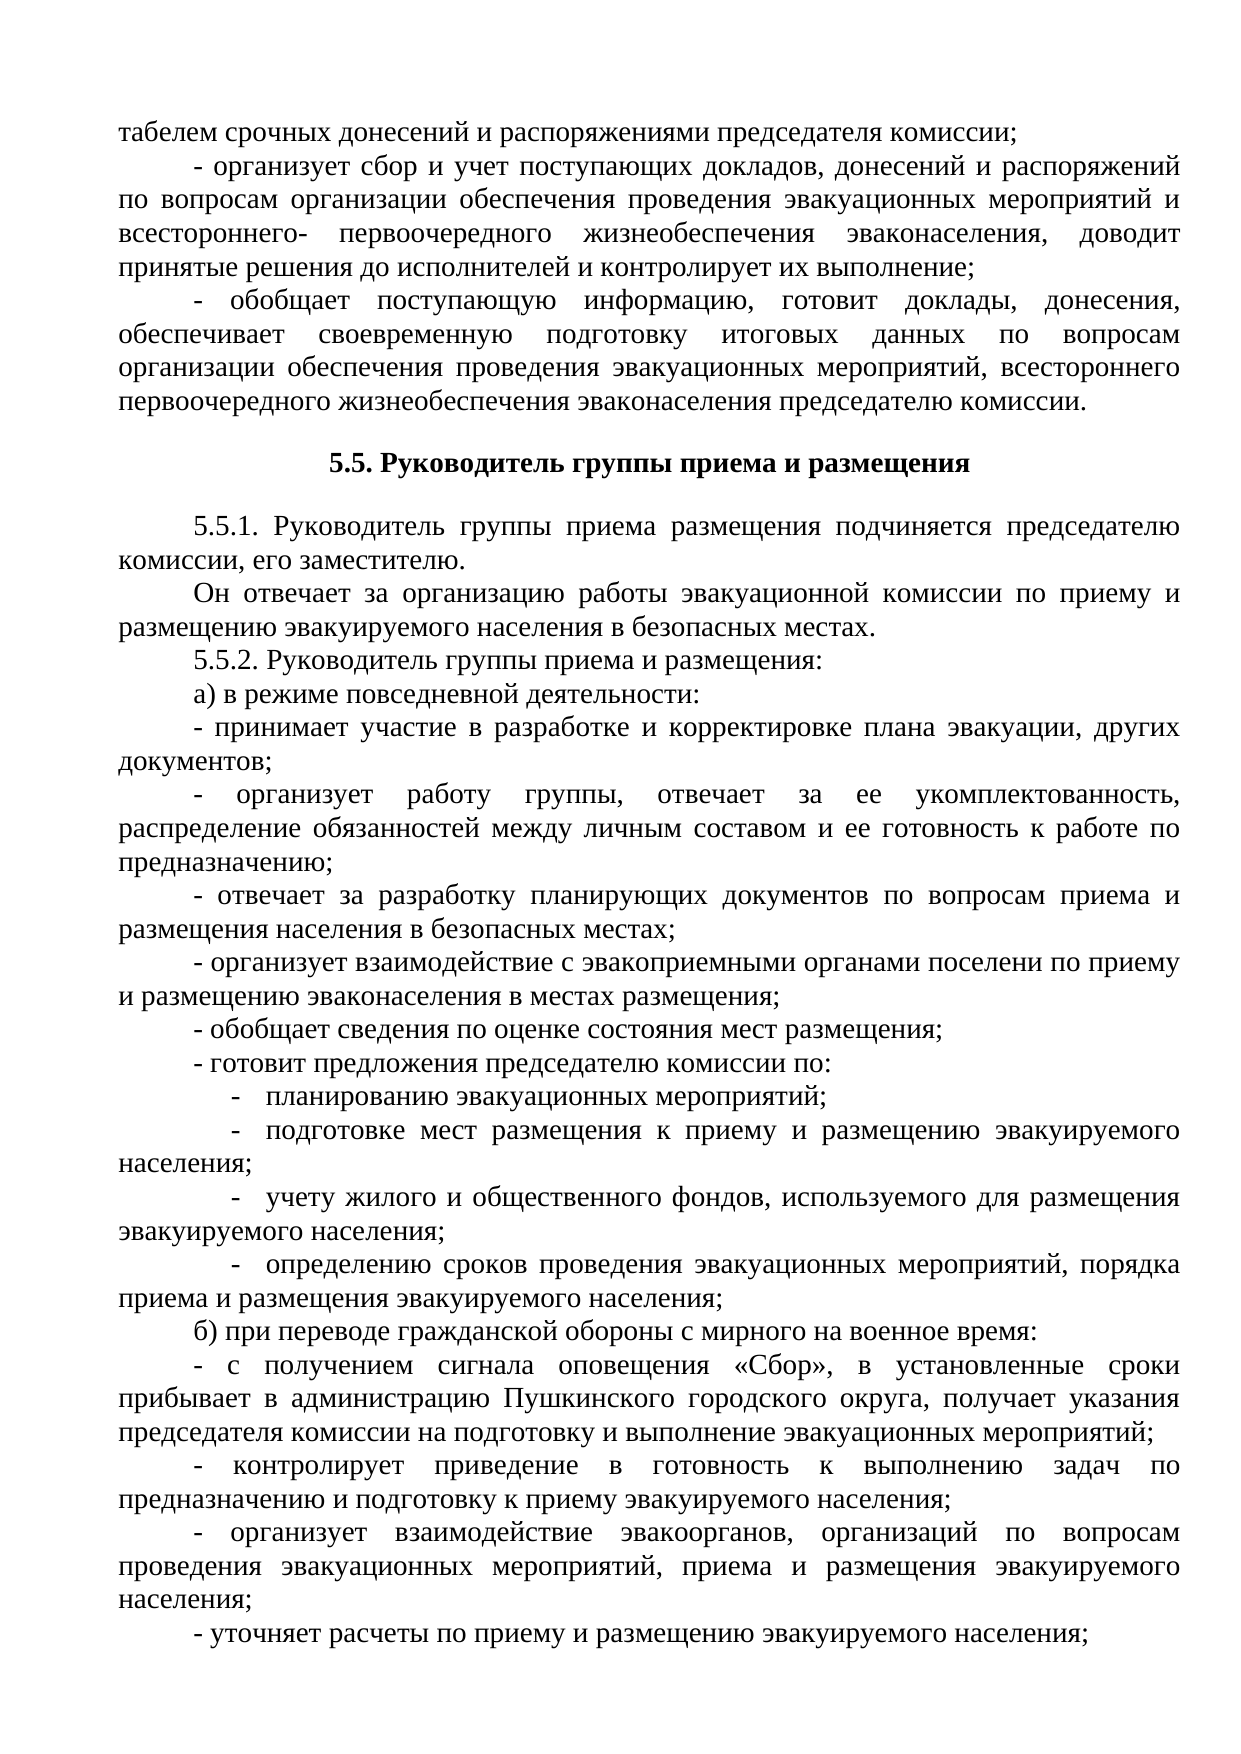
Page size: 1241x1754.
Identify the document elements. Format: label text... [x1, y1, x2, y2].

list учету жилого и общественного фондов, используемого для размещения эвакуируемого населения; [118, 1179, 1181, 1246]
text 5.5.2. Руководитель группы приема и размещения: [118, 642, 1181, 676]
text - готовит предложения председателю комиссии по: [118, 1045, 1181, 1078]
text - организует взаимодействие с эвакоприемными органами поселени по приему и размещению эваконаселения в местах размещения; [118, 944, 1181, 1011]
text 5.5.1. Руководитель группы приема размещения подчиняется председателю комиссии, его заместителю. [118, 508, 1181, 575]
text - уточняет расчеты по приему и размещению эвакуируемого населения; [118, 1615, 1181, 1649]
list планированию эвакуационных мероприятий; [118, 1078, 1181, 1112]
text - организует работу группы, отвечает за ее укомплектованность, распределение обязанностей между личным составом и ее готовность к работе по предназначению; [118, 777, 1181, 877]
text - обобщает сведения по оценке состояния мест размещения; [118, 1011, 1181, 1045]
list подготовке мест размещения к приему и размещению эвакуируемого населения; [118, 1112, 1181, 1179]
text - контролирует приведение в готовность к выполнению задач по предназначению и подготовку к приему эвакуируемого населения; [118, 1447, 1181, 1514]
text а) в режиме повседневной деятельности: [118, 676, 1181, 709]
text - обобщает поступающую информацию, готовит доклады, донесения, обеспечивает своевременную подготовку итоговых данных по вопросам организации обеспечения проведения эвакуационных мероприятий, всестороннего первоочередного жизнеобеспечения эваконаселения председателю комиссии. [118, 282, 1181, 416]
text 5.5. Руководитель группы приема и размещения [118, 446, 1181, 479]
list определению сроков проведения эвакуационных мероприятий, порядка приема и размещения эвакуируемого населения; [118, 1246, 1181, 1313]
text - принимает участие в разработке и корректировке плана эвакуации, других документов; [118, 709, 1181, 777]
text - отвечает за разработку планирующих документов по вопросам приема и размещения населения в безопасных местах; [118, 877, 1181, 944]
text Он отвечает за организацию работы эвакуационной комиссии по приему и размещению эвакуируемого населения в безопасных местах. [118, 575, 1181, 642]
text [118, 114, 1181, 148]
text - организует взаимодействие эвакоорганов, организаций по вопросам проведения эвакуационных мероприятий, приема и размещения эвакуируемого населения; [118, 1514, 1181, 1615]
text - организует сбор и учет поступающих докладов, донесений и распоряжений по вопросам организации обеспечения проведения эвакуационных мероприятий и всестороннего- первоочередного жизнеобеспечения эваконаселения, доводит принятые решения до исполнителей и контролирует их выполнение; [118, 148, 1181, 282]
text - с получением сигнала оповещения «Сбор», в установленные сроки прибывает в администрацию Пушкинского городского округа, получает указания председателя комиссии на подготовку и выполнение эвакуационных мероприятий; [118, 1347, 1181, 1447]
text б) при переводе гражданской обороны с мирного на военное время: [118, 1313, 1181, 1347]
